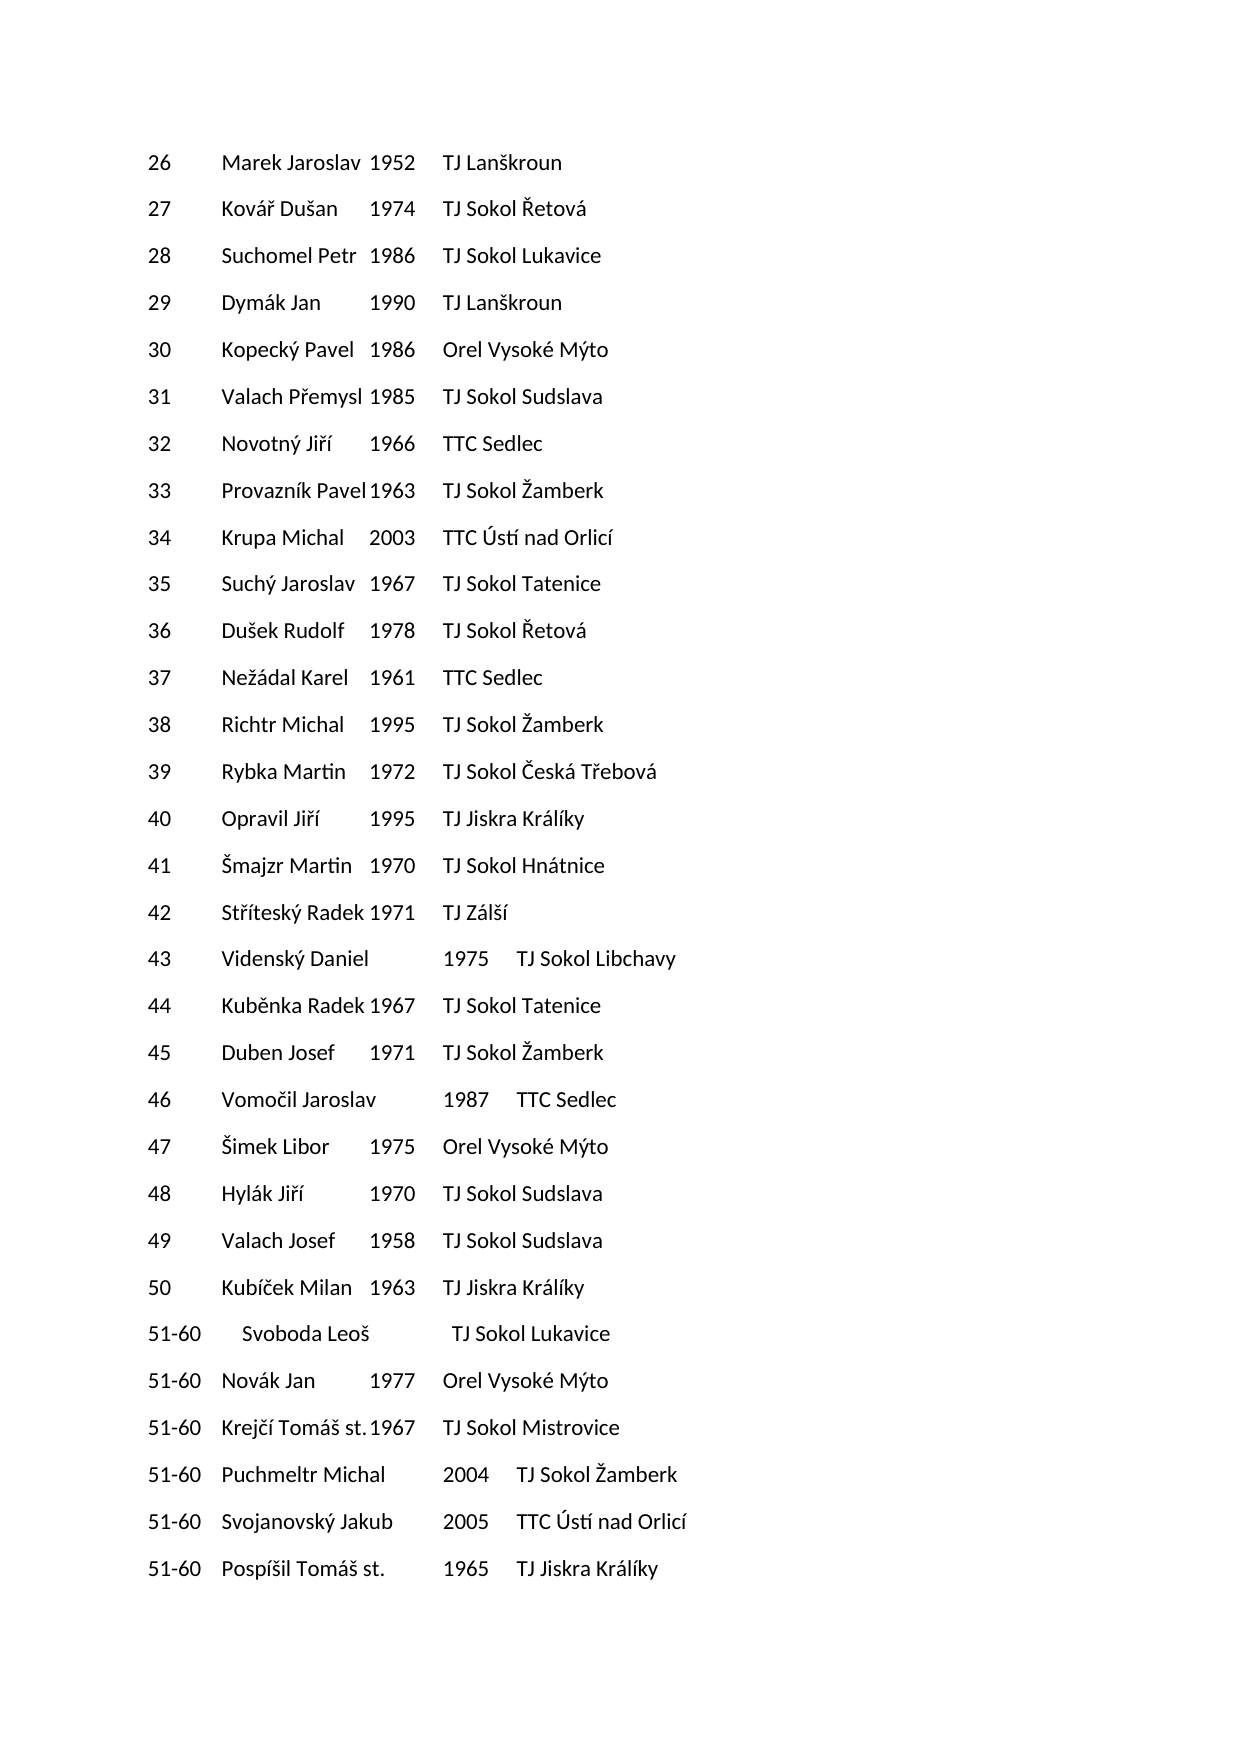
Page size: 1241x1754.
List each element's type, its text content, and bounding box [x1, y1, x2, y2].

text 30 Kopecký Pavel 1986 Orel Vysoké Mýto [148, 335, 1093, 363]
text 43 Videnský Daniel 1975 TJ Sokol Libchavy [148, 944, 1093, 972]
text 51-60 Puchmeltr Michal 2004 TJ Sokol Žamberk [148, 1460, 1093, 1488]
text 51-60 Novák Jan 1977 Orel Vysoké Mýto [148, 1366, 1093, 1394]
text 39 Rybka Martin 1972 TJ Sokol Česká Třebová [148, 757, 1093, 785]
text 40 Opravil Jiří 1995 TJ Jiskra Králíky [148, 804, 1093, 832]
text 46 Vomočil Jaroslav 1987 TTC Sedlec [148, 1085, 1093, 1113]
text 27 Kovář Dušan 1974 TJ Sokol Řetová [148, 194, 1093, 222]
text 51-60 Svoboda Leoš TJ Sokol Lukavice [148, 1319, 1093, 1347]
text 31 Valach Přemysl 1985 TJ Sokol Sudslava [148, 382, 1093, 410]
text 50 Kubíček Milan 1963 TJ Jiskra Králíky [148, 1273, 1093, 1301]
text 51-60 Svojanovský Jakub 2005 TTC Ústí nad Orlicí [148, 1507, 1093, 1535]
text 51-60 Pospíšil Tomáš st. 1965 TJ Jiskra Králíky [148, 1554, 1093, 1582]
text 48 Hylák Jiří 1970 TJ Sokol Sudslava [148, 1179, 1093, 1207]
text 42 Stříteský Radek 1971 TJ Zálší [148, 898, 1093, 926]
text 35 Suchý Jaroslav 1967 TJ Sokol Tatenice [148, 569, 1093, 597]
text 33 Provazník Pavel 1963 TJ Sokol Žamberk [148, 476, 1093, 504]
text 45 Duben Josef 1971 TJ Sokol Žamberk [148, 1038, 1093, 1066]
text 32 Novotný Jiří 1966 TTC Sedlec [148, 429, 1093, 457]
text 38 Richtr Michal 1995 TJ Sokol Žamberk [148, 710, 1093, 738]
text 34 Krupa Michal 2003 TTC Ústí nad Orlicí [148, 523, 1093, 551]
text 29 Dymák Jan 1990 TJ Lanškroun [148, 288, 1093, 316]
text 28 Suchomel Petr 1986 TJ Sokol Lukavice [148, 241, 1093, 269]
text 36 Dušek Rudolf 1978 TJ Sokol Řetová [148, 616, 1093, 644]
text 49 Valach Josef 1958 TJ Sokol Sudslava [148, 1226, 1093, 1254]
text 47 Šimek Libor 1975 Orel Vysoké Mýto [148, 1132, 1093, 1160]
text 26 Marek Jaroslav 1952 TJ Lanškroun [148, 148, 1093, 176]
text 51-60 Krejčí Tomáš st. 1967 TJ Sokol Mistrovice [148, 1413, 1093, 1441]
text 44 Kuběnka Radek 1967 TJ Sokol Tatenice [148, 991, 1093, 1019]
text 37 Nežádal Karel 1961 TTC Sedlec [148, 663, 1093, 691]
text 41 Šmajzr Martin 1970 TJ Sokol Hnátnice [148, 851, 1093, 879]
